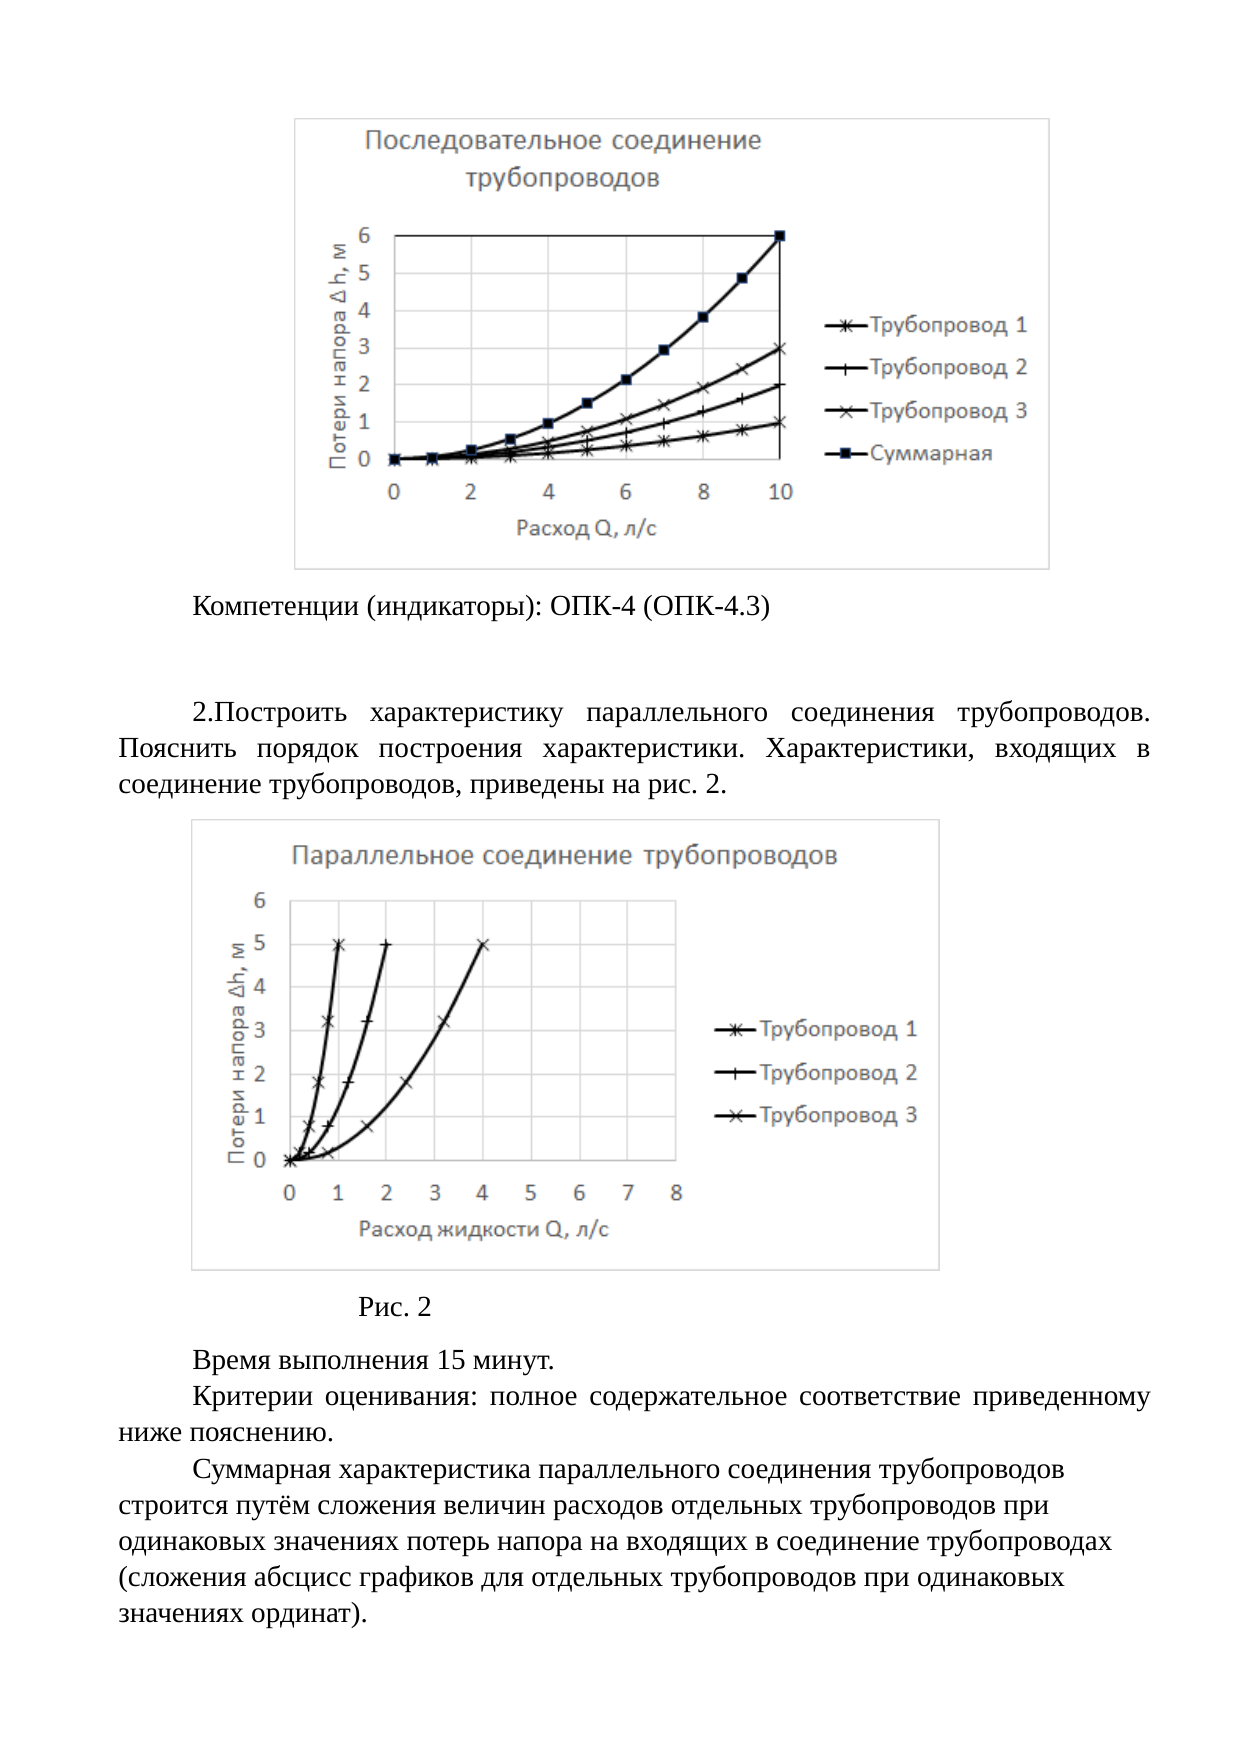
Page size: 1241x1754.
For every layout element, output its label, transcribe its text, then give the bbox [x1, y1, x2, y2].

text Время выполнения 15 минут. [118, 1342, 1152, 1376]
list Суммарная характеристика параллельного соединения трубопроводов строится путём сложения величин расходов отдельных трубопроводов при одинаковых значениях потерь напора на входящих в соединение трубопроводах (сложения абсцисс графиков для отдельных трубопроводов при одинаковых значениях ординат). [118, 1451, 1152, 1629]
picture [294, 118, 1050, 570]
text 2.Построить характеристику параллельного соединения трубопроводов. Пояснить порядок построения характеристики. Характеристики, входящих в соединение трубопроводов, приведены на рис. 2. [118, 694, 1152, 800]
text Компетенции (индикаторы): ОПК-4 (ОПК-4.3) [118, 588, 1152, 622]
picture [191, 819, 940, 1271]
text Рис. 2 [118, 1289, 1152, 1323]
text Критерии оценивания: полное содержательное соответствие приведенному ниже пояснению. [118, 1378, 1152, 1448]
